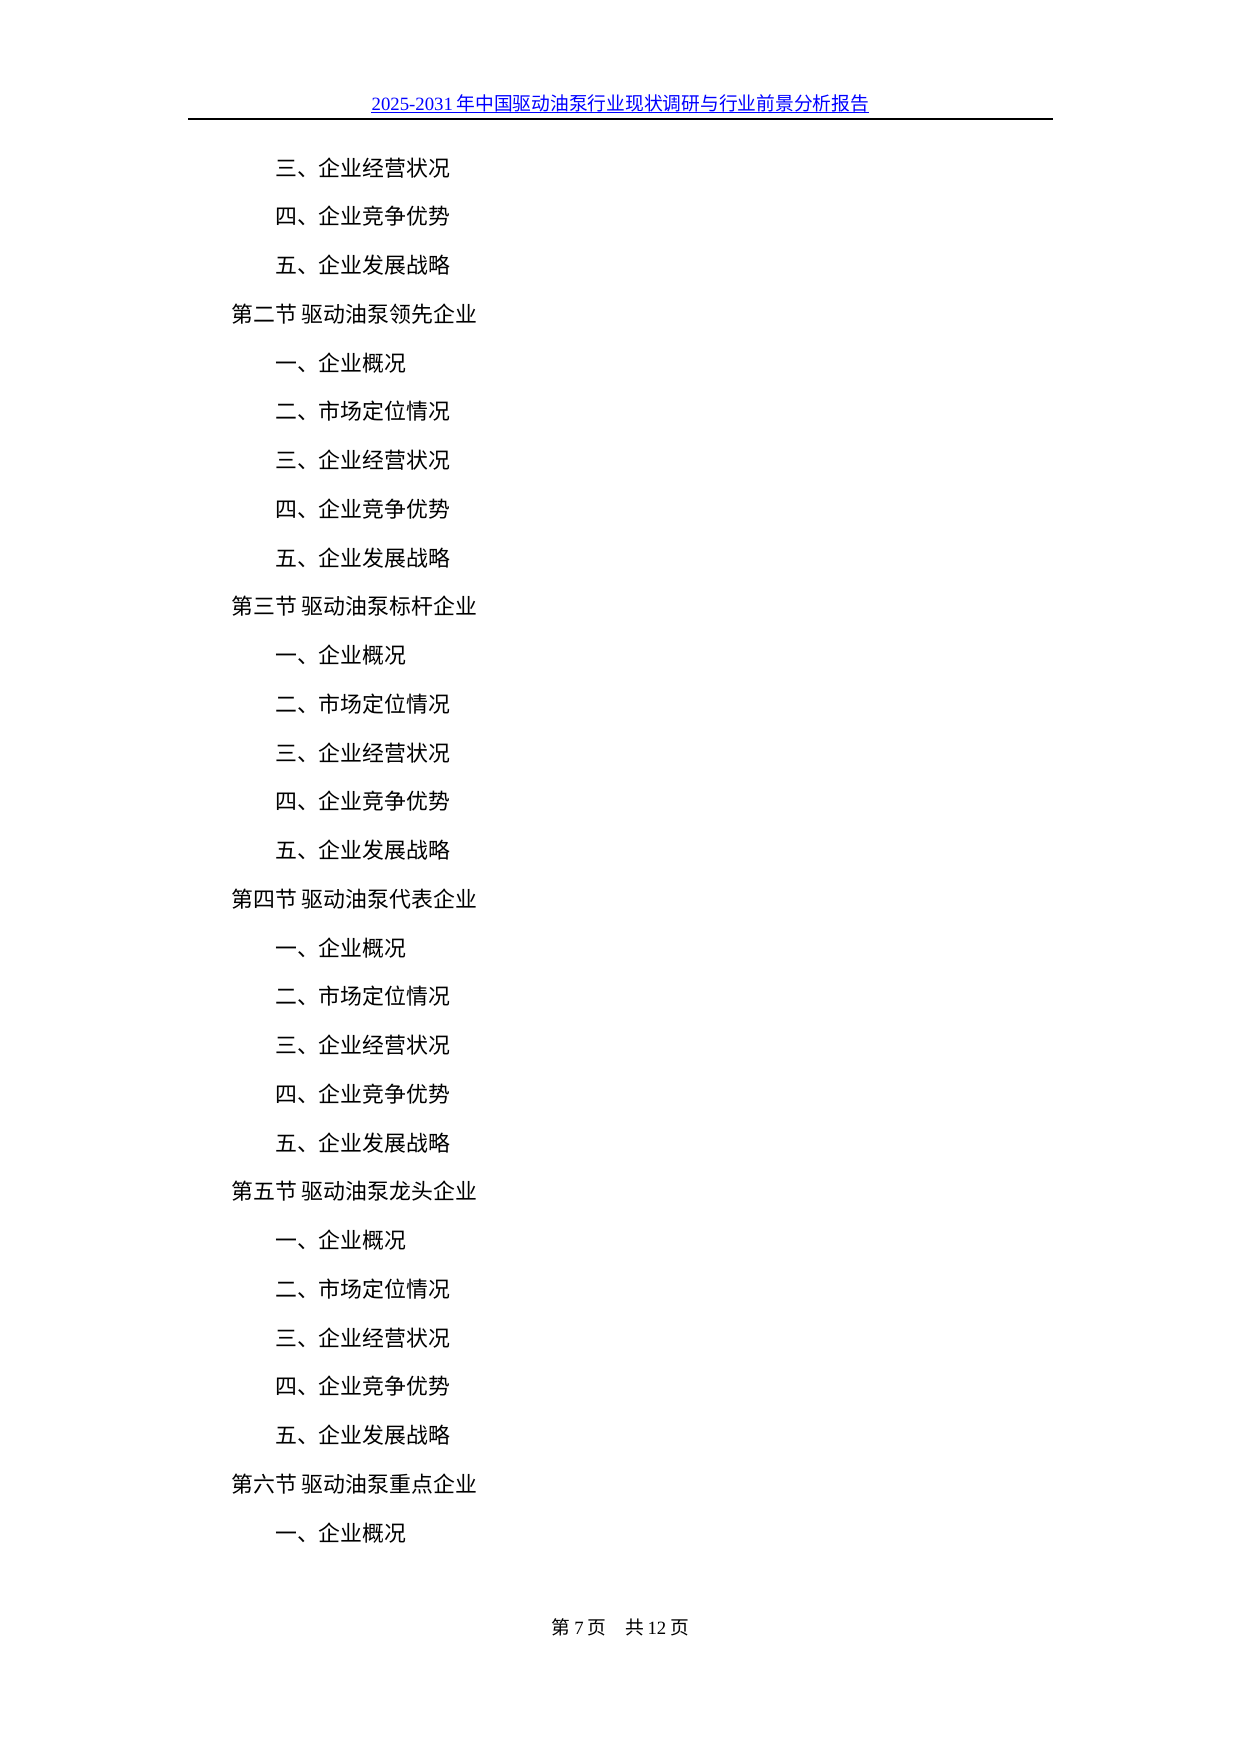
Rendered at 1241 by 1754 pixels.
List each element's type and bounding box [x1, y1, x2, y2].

text [187, 150, 1053, 1548]
